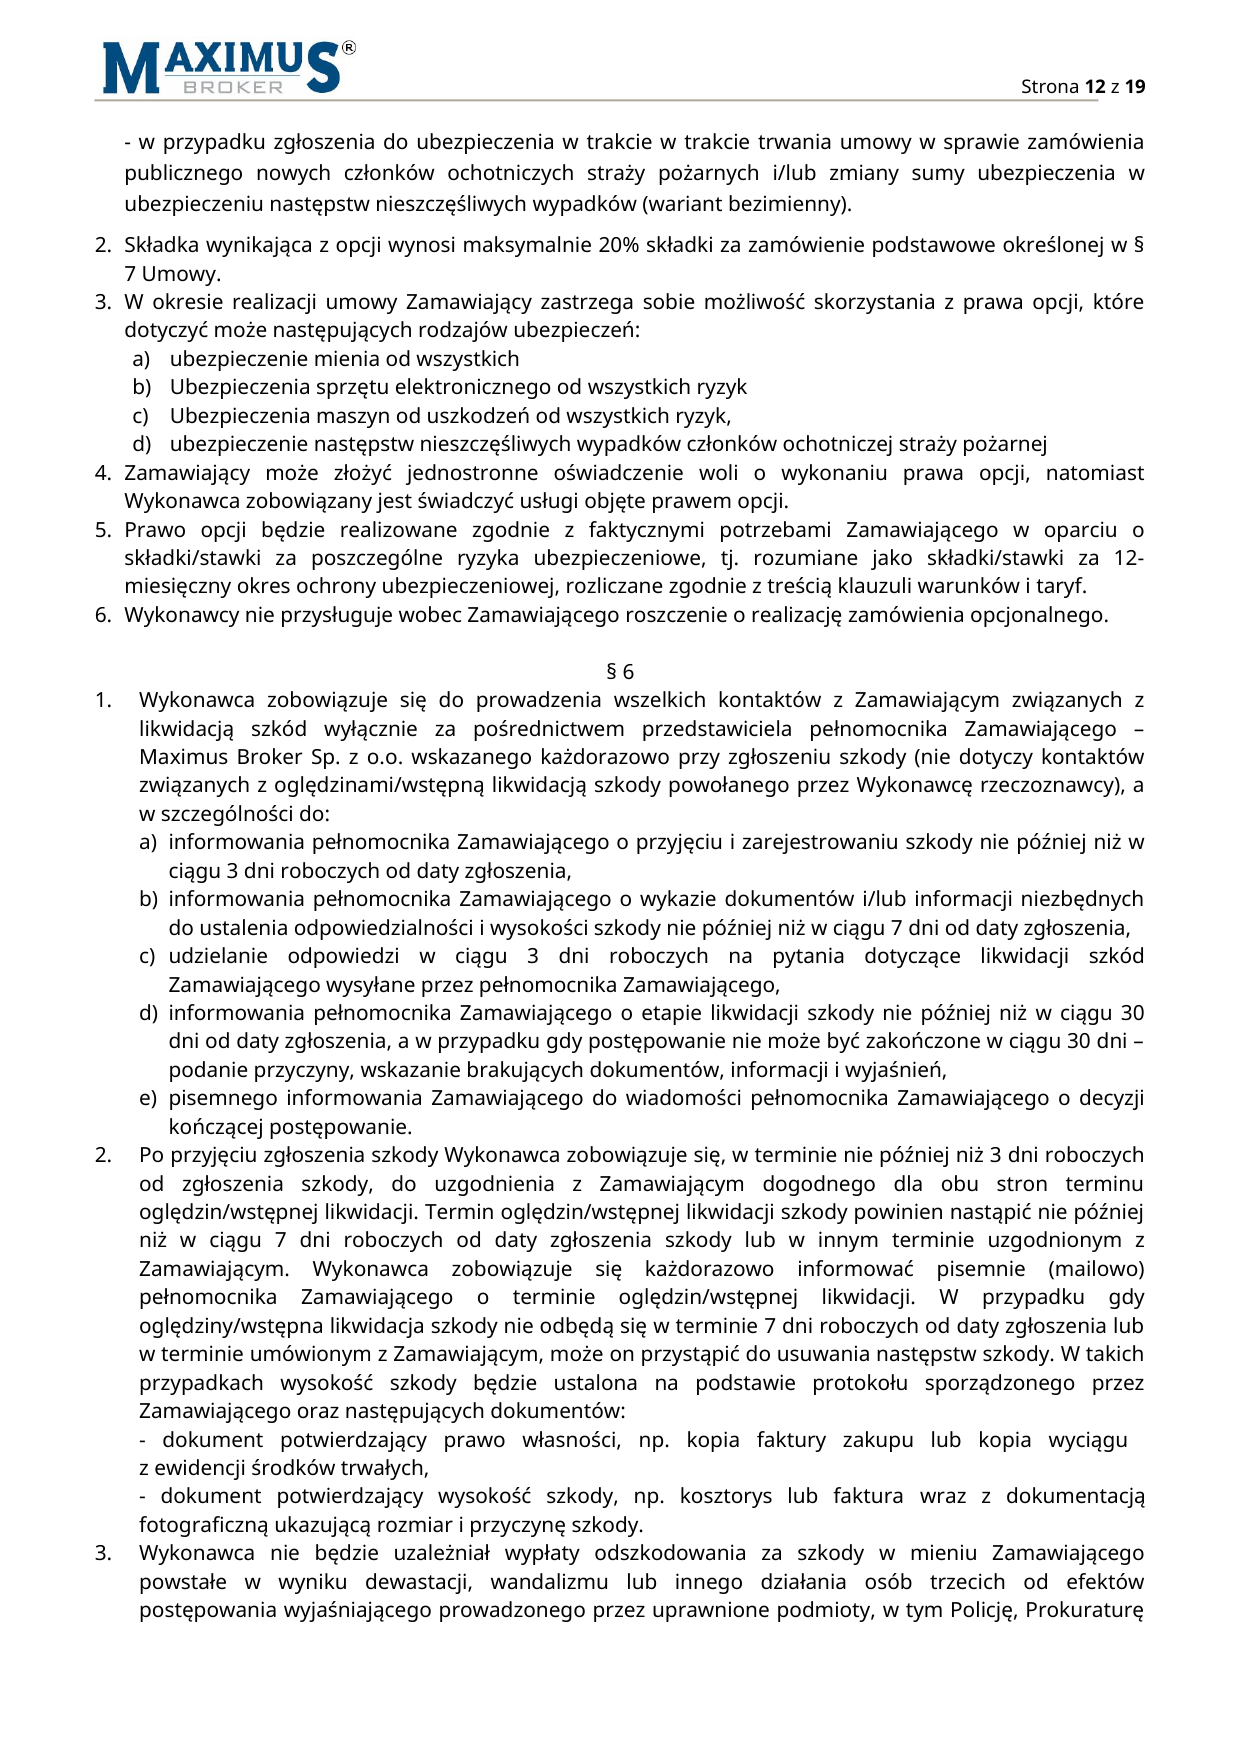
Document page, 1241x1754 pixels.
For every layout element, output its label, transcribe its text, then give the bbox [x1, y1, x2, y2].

list Wykonawcy nie przysługuje wobec Zamawiającego roszczenie o realizację zamówienia opcjonalnego. [94, 600, 1146, 628]
text - dokument potwierdzający prawo własności, np. kopia faktury zakupu lub kopia wyciągu z ewidencji środków trwałych, [139, 1425, 1146, 1482]
list informowania pełnomocnika Zamawiającego o przyjęciu i zarejestrowaniu szkody nie później niż w ciągu 3 dni roboczych od daty zgłoszenia, [139, 827, 1146, 884]
text § 6 [94, 657, 1146, 685]
list Ubezpieczenia sprzętu elektronicznego od wszystkich ryzyk [132, 372, 1146, 401]
list informowania pełnomocnika Zamawiającego o etapie likwidacji szkody nie później niż w ciągu 30 dni od daty zgłoszenia, a w przypadku gdy postępowanie nie może być zakończone w ciągu 30 dni – podanie przyczyny, wskazanie brakujących dokumentów, informacji i wyjaśnień, [139, 998, 1146, 1083]
list Składka wynikająca z opcji wynosi maksymalnie 20% składki za zamówienie podstawowe określonej w § 7 Umowy. [94, 230, 1146, 287]
list Po przyjęciu zgłoszenia szkody Wykonawca zobowiązuje się, w terminie nie później niż 3 dni roboczych od zgłoszenia szkody, do uzgodnienia z Zamawiającym dogodnego dla obu stron terminu oględzin/wstępnej likwidacji. Termin oględzin/wstępnej likwidacji szkody powinien nastąpić nie później niż w ciągu 7 dni roboczych od daty zgłoszenia szkody lub w innym terminie uzgodnionym z Zamawiającym. Wykonawca zobowiązuje się każdorazowo informować pisemnie (mailowo) pełnomocnika Zamawiającego o terminie oględzin/wstępnej likwidacji. W przypadku gdy oględziny/wstępna likwidacja szkody nie odbędą się w terminie 7 dni roboczych od daty zgłoszenia lub w terminie umówionym z Zamawiającym, może on przystąpić do usuwania następstw szkody. W takich przypadkach wysokość szkody będzie ustalona na podstawie protokołu sporządzonego przez Zamawiającego oraz następujących dokumentów: [94, 1140, 1146, 1425]
list Zamawiający może złożyć jednostronne oświadczenie woli o wykonaniu prawa opcji, natomiast Wykonawca zobowiązany jest świadczyć usługi objęte prawem opcji. [94, 458, 1146, 515]
list ubezpieczenie następstw nieszczęśliwych wypadków członków ochotniczej straży pożarnej [132, 429, 1146, 458]
text - dokument potwierdzający wysokość szkody, np. kosztorys lub faktura wraz z dokumentacją fotograficzną ukazującą rozmiar i przyczynę szkody. [139, 1482, 1146, 1538]
text - w przypadku zgłoszenia do ubezpieczenia w trakcie w trakcie trwania umowy w sprawie zamówienia publicznego nowych członków ochotniczych straży pożarnych i/lub zmiany sumy ubezpieczenia w ubezpieczeniu następstw nieszczęśliwych wypadków (wariant bezimienny). [124, 127, 1146, 217]
list Prawo opcji będzie realizowane zgodnie z faktycznymi potrzebami Zamawiającego w oparciu o składki/stawki za poszczególne ryzyka ubezpieczeniowe, tj. rozumiane jako składki/stawki za 12-miesięczny okres ochrony ubezpieczeniowej, rozliczane zgodnie z treścią klauzuli warunków i taryf. [94, 515, 1146, 600]
list udzielanie odpowiedzi w ciągu 3 dni roboczych na pytania dotyczące likwidacji szkód Zamawiającego wysyłane przez pełnomocnika Zamawiającego, [139, 941, 1146, 998]
list W okresie realizacji umowy Zamawiający zastrzega sobie możliwość skorzystania z prawa opcji, które dotyczyć może następujących rodzajów ubezpieczeń: [94, 287, 1146, 344]
list ubezpieczenie mienia od wszystkich [132, 344, 1146, 372]
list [94, 1538, 1146, 1624]
list Wykonawca zobowiązuje się do prowadzenia wszelkich kontaktów z Zamawiającym związanych z likwidacją szkód wyłącznie za pośrednictwem przedstawiciela pełnomocnika Zamawiającego – Maximus Broker Sp. z o.o. wskazanego każdorazowo przy zgłoszeniu szkody (nie dotyczy kontaktów związanych z oględzinami/wstępną likwidacją szkody powołanego przez Wykonawcę rzeczoznawcy), a w szczególności do: [94, 685, 1146, 827]
picture [97, 36, 362, 98]
list informowania pełnomocnika Zamawiającego o wykazie dokumentów i/lub informacji niezbędnych do ustalenia odpowiedzialności i wysokości szkody nie później niż w ciągu 7 dni od daty zgłoszenia, [139, 884, 1146, 941]
list Ubezpieczenia maszyn od uszkodzeń od wszystkich ryzyk, [132, 401, 1146, 429]
list pisemnego informowania Zamawiającego do wiadomości pełnomocnika Zamawiającego o decyzji kończącej postępowanie. [139, 1083, 1146, 1140]
